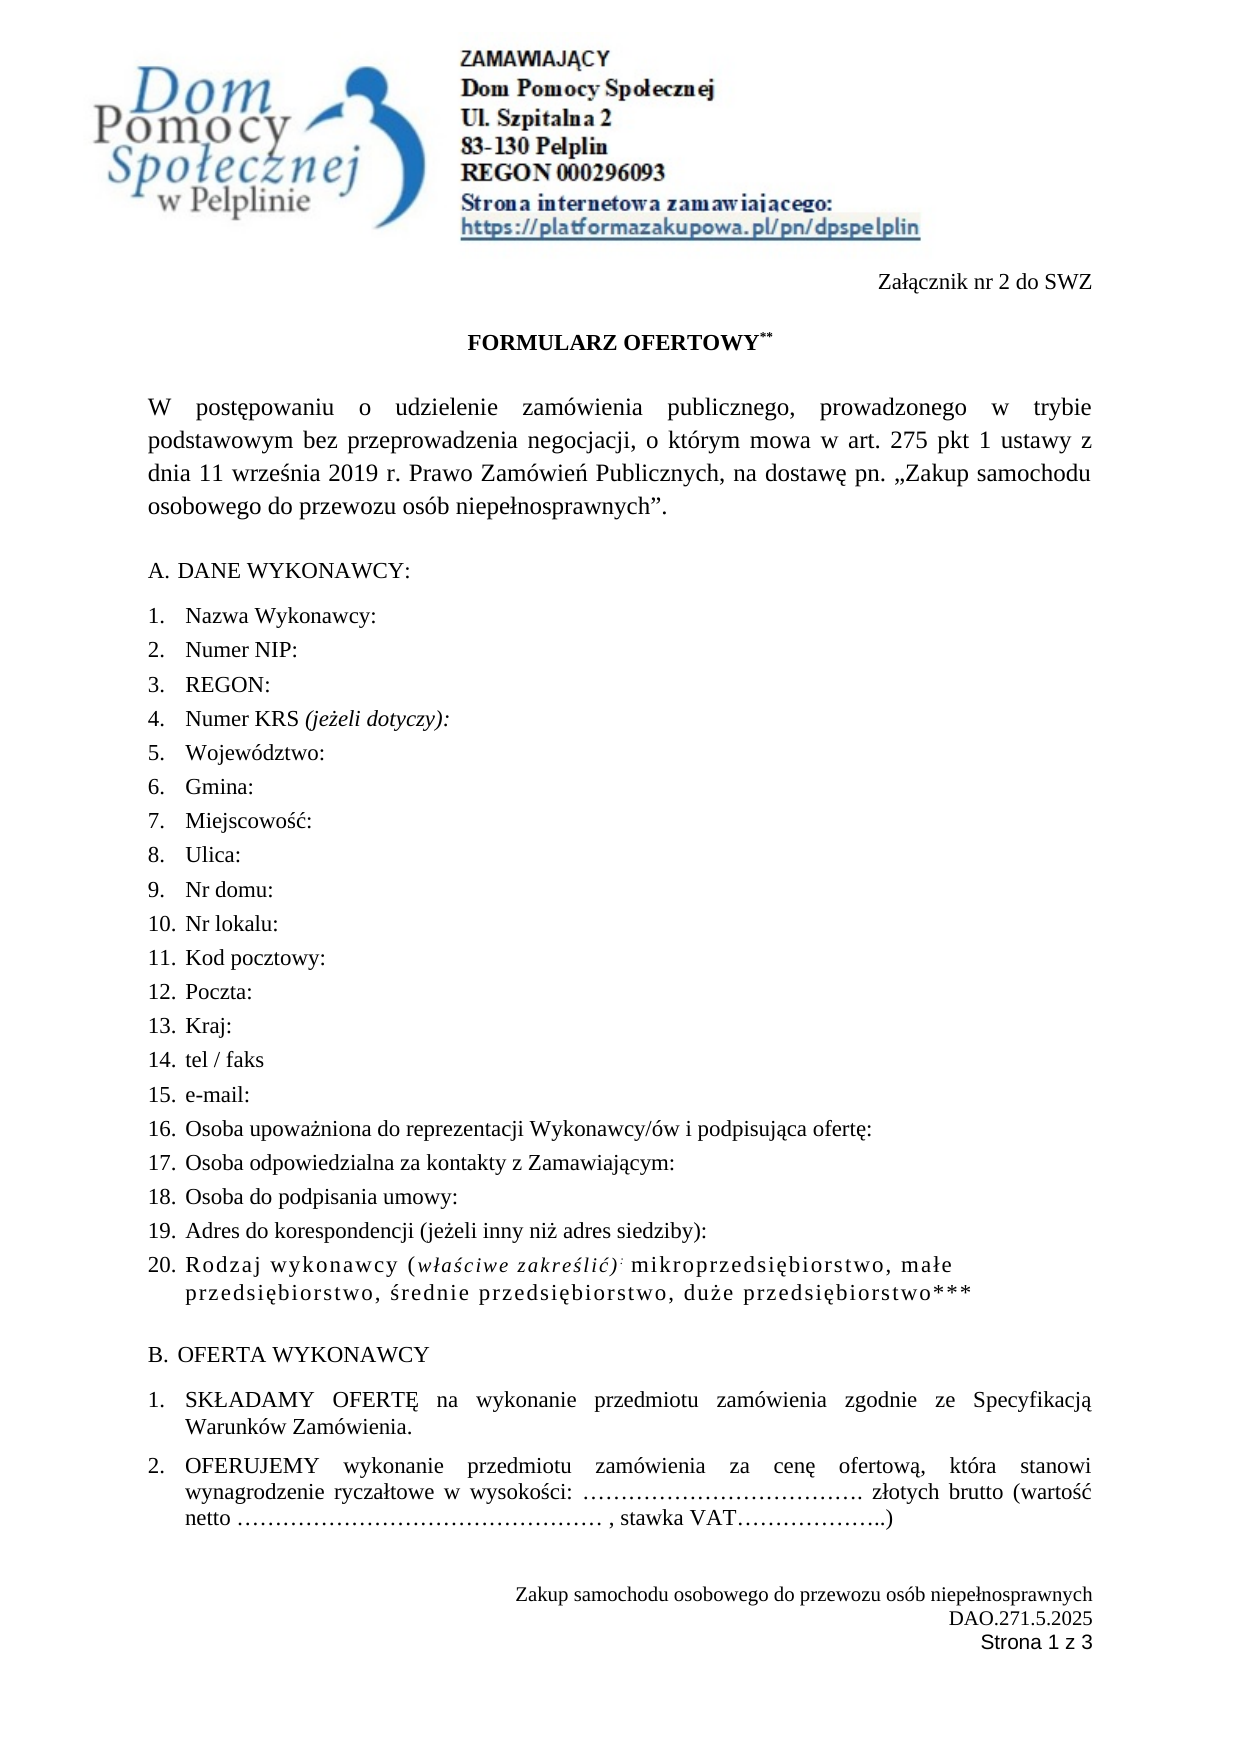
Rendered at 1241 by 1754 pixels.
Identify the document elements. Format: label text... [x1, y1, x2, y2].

list Nr domu: [148, 876, 1093, 902]
list Kod pocztowy: [148, 944, 1093, 970]
text W postępowaniu o udzielenie zamówienia publicznego, prowadzonego w trybie podstawowym bez przeprowadzenia negocjacji, o którym mowa w art. 275 pkt 1 ustawy z dnia 11 września 2019 r. Prawo Zamówień Publicznych, na dostawę pn. „Zakup samochodu osobowego do przewozu osób niepełnosprawnych”. [148, 392, 1093, 520]
list Województwo: [148, 739, 1093, 765]
list Osoba odpowiedzialna za kontakty z Zamawiającym: [148, 1149, 1093, 1175]
text FORMULARZ OFERTOWY** [148, 329, 1093, 355]
list Numer KRS (jeżeli dotyczy): [148, 705, 1093, 731]
picture [59, 32, 971, 263]
list Kraj: [148, 1012, 1093, 1039]
list Ulica: [148, 841, 1093, 868]
list Poczta: [148, 978, 1093, 1004]
list Nazwa Wykonawcy: [148, 602, 1093, 629]
list Osoba do podpisania umowy: [148, 1183, 1093, 1209]
list REGON: [148, 671, 1093, 697]
list Nr lokalu: [148, 910, 1093, 936]
list Gmina: [148, 773, 1093, 799]
list Miejscowość: [148, 807, 1093, 834]
list SKŁADAMY OFERTĘ na wykonanie przedmiotu zamówienia zgodnie ze Specyfikacją Warunków Zamówienia. [148, 1387, 1093, 1439]
list DANE WYKONAWCY: [148, 557, 1093, 583]
text Załącznik nr 2 do SWZ [148, 268, 1093, 295]
list Rodzaj wykonawcy (właściwe zakreślić): mikroprzedsiębiorstwo, małe przedsiębiorstwo, średnie przedsiębiorstwo, duże przedsiębiorstwo*** [148, 1251, 1093, 1306]
list Osoba upoważniona do reprezentacji Wykonawcy/ów i podpisująca ofertę: [148, 1115, 1093, 1141]
list OFERTA WYKONAWCY [148, 1341, 1093, 1368]
list Numer NIP: [148, 636, 1093, 663]
list OFERUJEMY wykonanie przedmiotu zamówienia za cenę ofertową, która stanowi wynagrodzenie ryczałtowe w wysokości: ………………………………. złotych brutto (wartość netto ………………………………………… , stawka VAT………………..) [148, 1452, 1093, 1531]
list e-mail: [148, 1081, 1093, 1107]
list Adres do korespondencji (jeżeli inny niż adres siedziby): [148, 1217, 1093, 1244]
list tel / faks [148, 1046, 1093, 1073]
